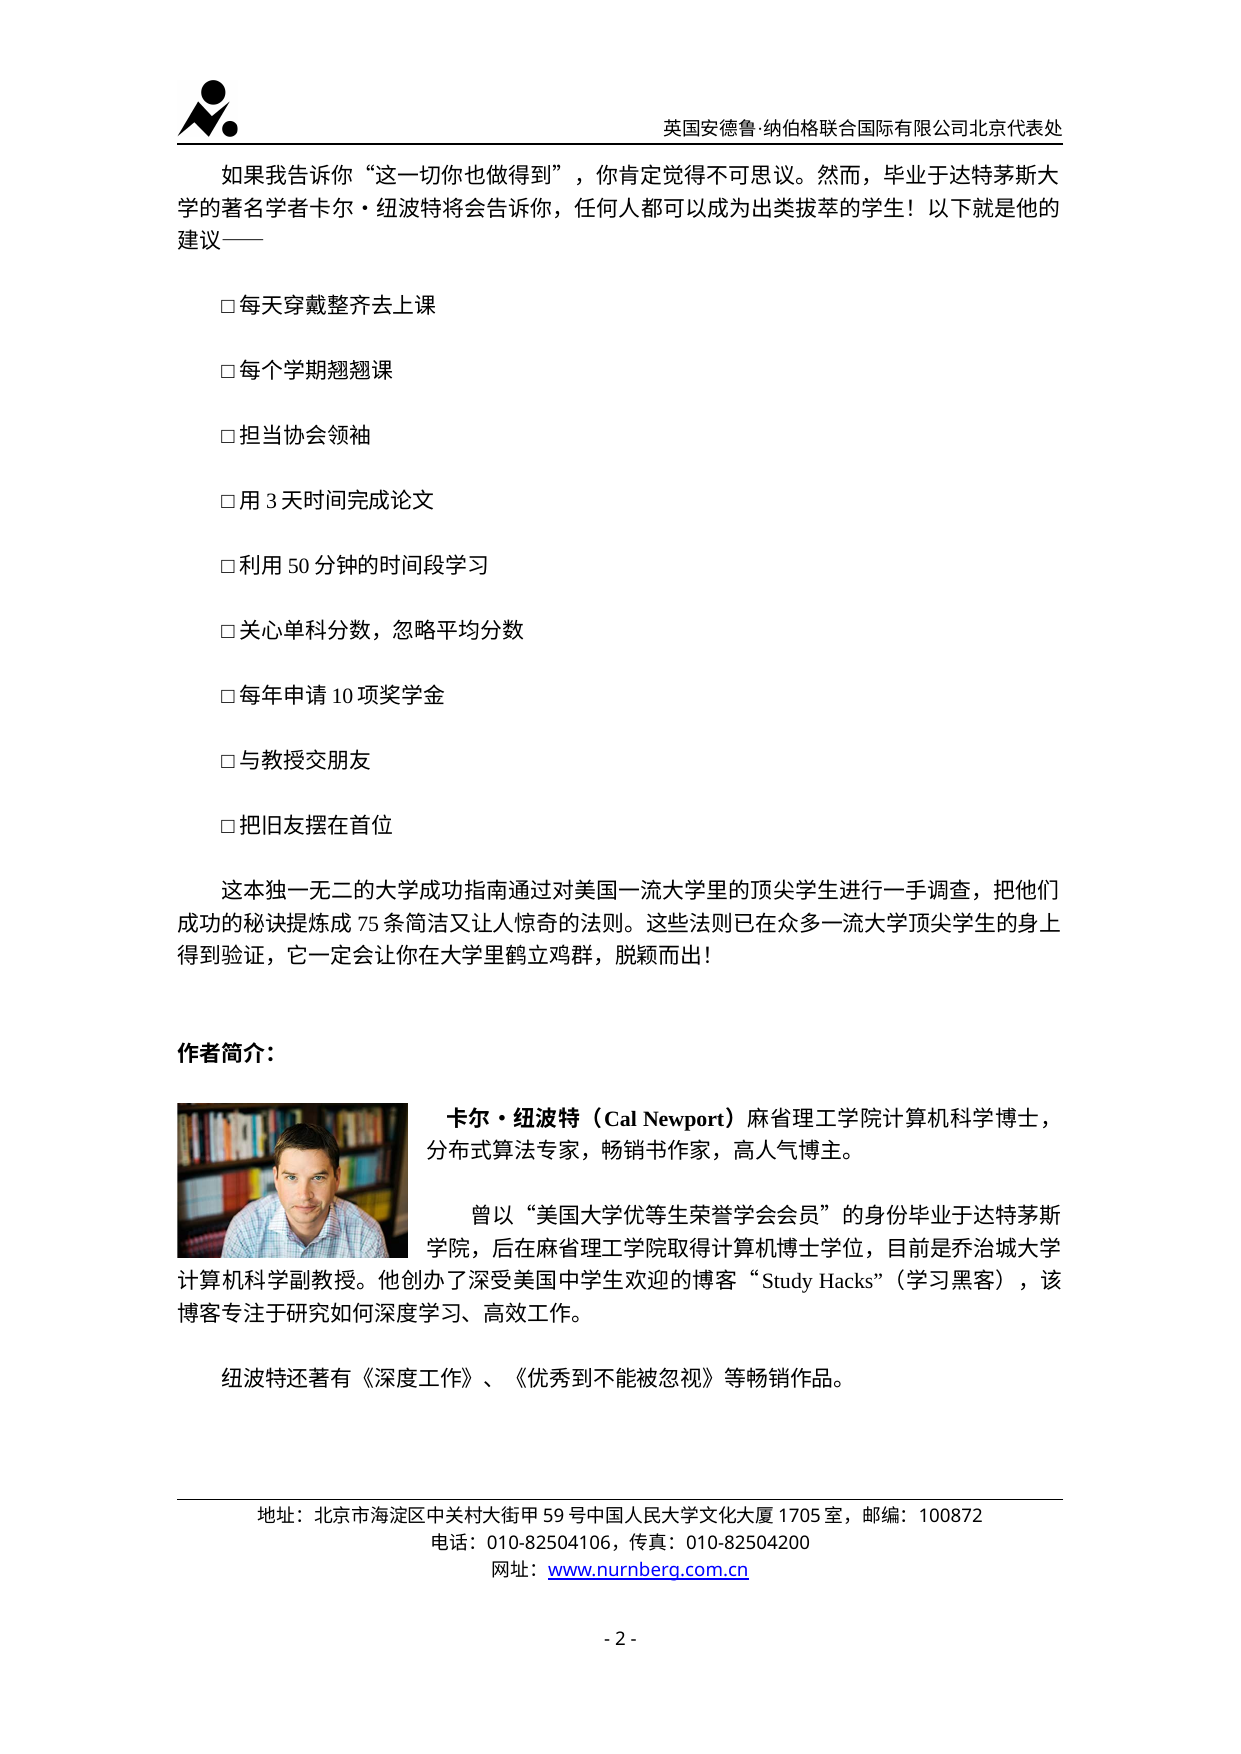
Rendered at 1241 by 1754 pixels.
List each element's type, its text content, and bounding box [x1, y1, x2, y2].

text □ 每天穿戴整齐去上课 [177, 288, 1063, 320]
text 这本独一无二的大学成功指南通过对美国一流大学里的顶尖学生进行一手调查，把他们成功的秘诀提炼成75条简洁又让人惊奇的法则。这些法则已在众多一流大学顶尖学生的身上得到验证，它一定会让你在大学里鹤立鸡群，脱颖而出！ [177, 873, 1063, 970]
text □ 利用50分钟的时间段学习 [177, 548, 1063, 580]
text □ 关心单科分数，忽略平均分数 [177, 613, 1063, 645]
text □ 担当协会领袖 [177, 418, 1063, 450]
text □ 用3天时间完成论文 [177, 483, 1063, 515]
picture [177, 1103, 408, 1258]
text 作者简介： [177, 1035, 1063, 1068]
text 曾以“美国大学优等生荣誉学会会员”的身份毕业于达特茅斯学院，后在麻省理工学院取得计算机博士学位，目前是乔治城大学计算机科学副教授。他创办了深受美国中学生欢迎的博客“Study Hacks”（学习黑客），该博客专注于研究如何深度学习、高效工作。 [177, 1198, 1063, 1328]
text □ 每个学期翘翘课 [177, 353, 1063, 385]
text 纽波特还著有《深度工作》、《优秀到不能被忽视》等畅销作品。 [177, 1360, 1063, 1393]
picture [177, 80, 238, 137]
text 如果我告诉你“这一切你也做得到”，你肯定觉得不可思议。然而，毕业于达特茅斯大学的著名学者卡尔•纽波特将会告诉你，任何人都可以成为出类拔萃的学生！以下就是他的建议—— [177, 158, 1063, 255]
text □ 与教授交朋友 [177, 743, 1063, 775]
text □ 每年申请10项奖学金 [177, 678, 1063, 710]
text □ 把旧友摆在首位 [177, 808, 1063, 840]
text 卡尔•纽波特（Cal Newport）麻省理工学院计算机科学博士，分布式算法专家，畅销书作家，高人气博主。 [177, 1100, 1063, 1165]
